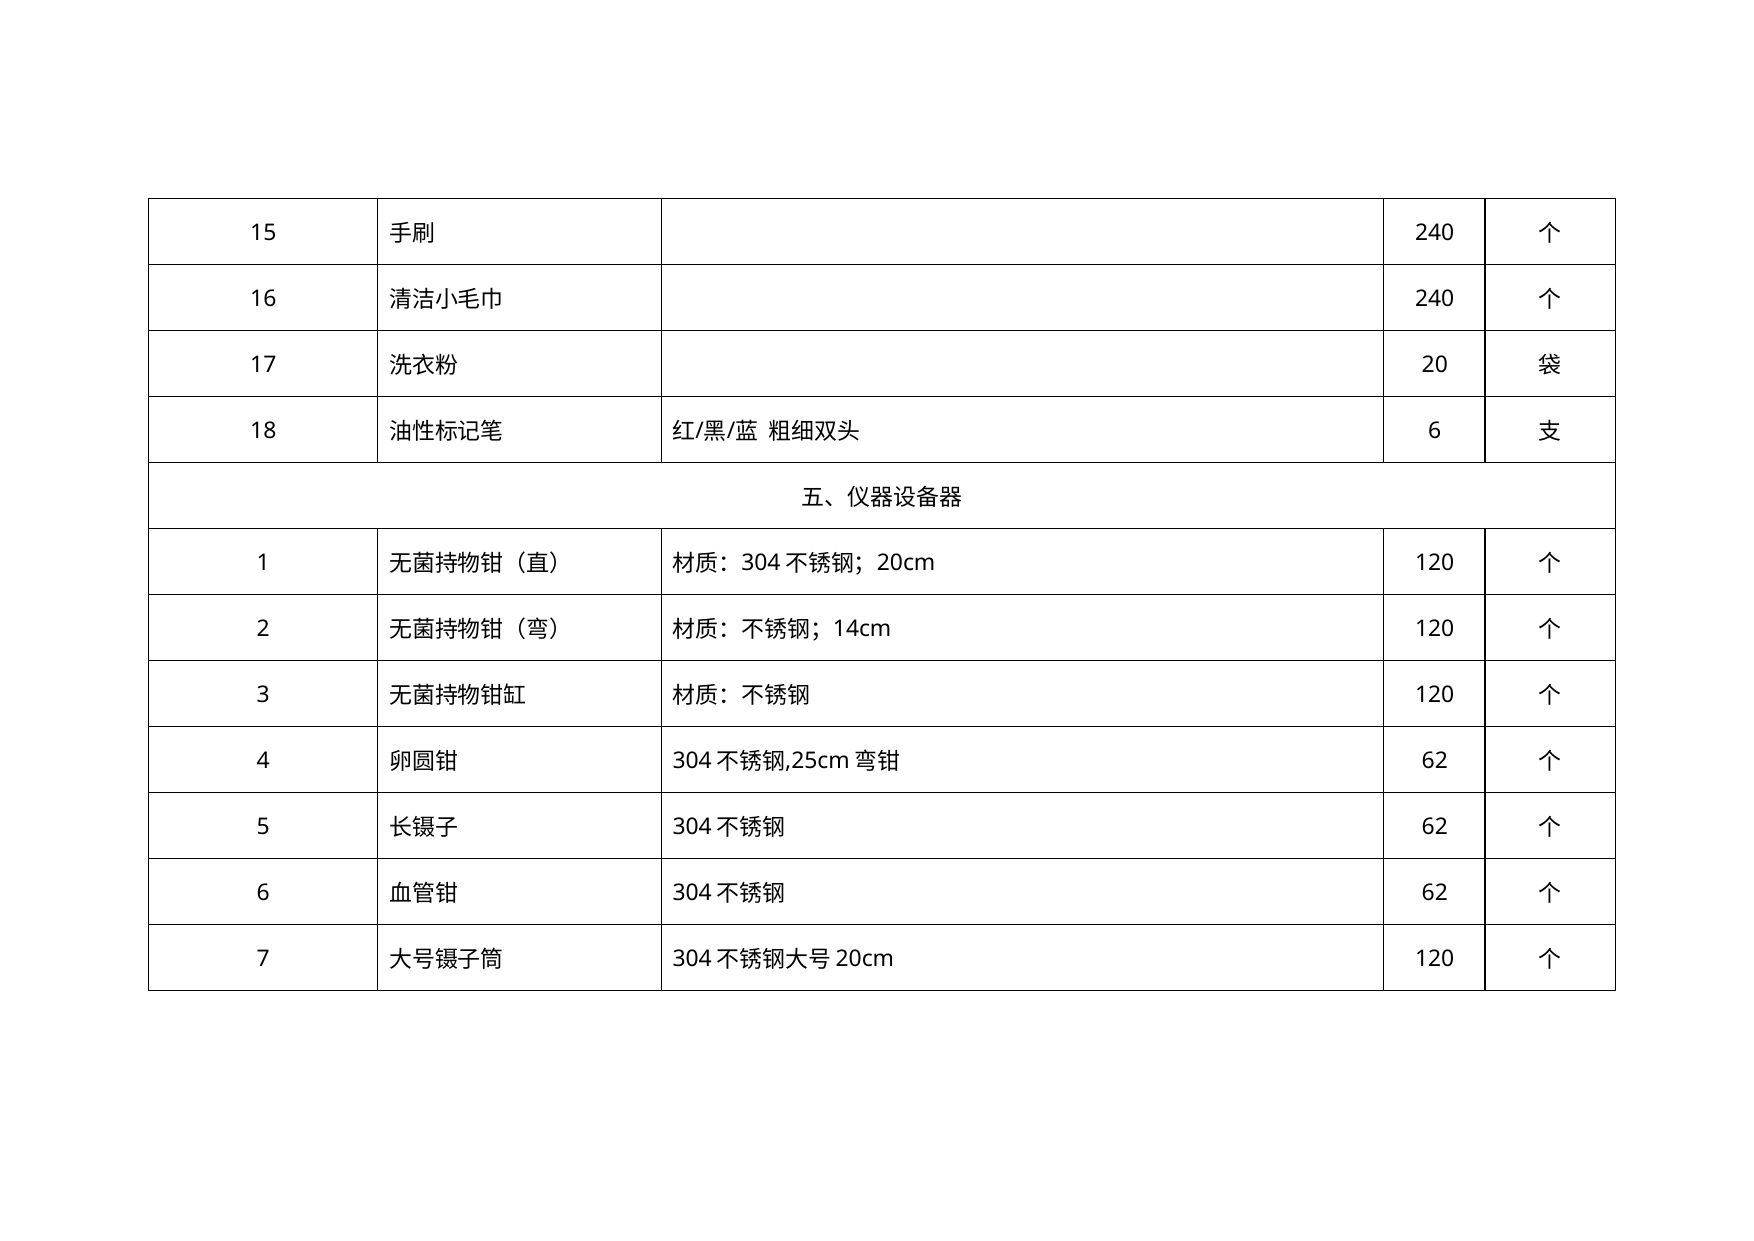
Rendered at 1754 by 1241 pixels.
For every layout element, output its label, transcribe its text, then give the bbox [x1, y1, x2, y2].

table_cell 120 [1384, 529, 1484, 594]
table_cell 个 [1486, 925, 1615, 990]
table_cell 6 [1384, 397, 1484, 462]
table_cell 无菌持物钳缸 [378, 661, 661, 726]
table_cell 材质：304不锈钢；20cm [662, 529, 1383, 594]
table_cell 长镊子 [378, 793, 661, 858]
table_cell 支 [1486, 397, 1615, 462]
table_cell 20 [1384, 331, 1484, 396]
table_cell 油性标记笔 [378, 397, 661, 462]
table_cell 120 [1384, 595, 1484, 660]
table_cell [662, 331, 1383, 396]
table_cell 洗衣粉 [378, 331, 661, 396]
table_cell 7 [149, 925, 377, 990]
table_cell 304不锈钢 [662, 859, 1383, 924]
table_cell 17 [149, 331, 377, 396]
table_cell 无菌持物钳（直） [378, 529, 661, 594]
table_cell 个 [1486, 595, 1615, 660]
table_cell 240 [1384, 199, 1484, 264]
table_cell 3 [149, 661, 377, 726]
table_cell 五、仪器设备器 [149, 463, 1615, 528]
table_cell [662, 265, 1383, 330]
table_cell [662, 199, 1383, 264]
table_cell 材质：不锈钢；14cm [662, 595, 1383, 660]
table_cell 304不锈钢 [662, 793, 1383, 858]
table_cell 62 [1384, 793, 1484, 858]
table_cell 个 [1486, 199, 1615, 264]
table_cell 240 [1384, 265, 1484, 330]
table_cell 清洁小毛巾 [378, 265, 661, 330]
table_cell 5 [149, 793, 377, 858]
table_cell 血管钳 [378, 859, 661, 924]
table_cell 16 [149, 265, 377, 330]
table_cell 个 [1486, 661, 1615, 726]
table_cell 手刷 [378, 199, 661, 264]
table_cell 6 [149, 859, 377, 924]
table_cell 材质：不锈钢 [662, 661, 1383, 726]
table_cell 2 [149, 595, 377, 660]
table_cell 304不锈钢大号20cm [662, 925, 1383, 990]
table_cell 个 [1486, 529, 1615, 594]
table_cell 袋 [1486, 331, 1615, 396]
table_cell 18 [149, 397, 377, 462]
table_cell 个 [1486, 859, 1615, 924]
table_cell 红/黑/蓝 粗细双头 [662, 397, 1383, 462]
table_cell 无菌持物钳（弯） [378, 595, 661, 660]
table_cell 个 [1486, 793, 1615, 858]
table_cell 120 [1384, 925, 1484, 990]
table_cell 卵圆钳 [378, 727, 661, 792]
table_cell 个 [1486, 727, 1615, 792]
table_cell 大号镊子筒 [378, 925, 661, 990]
table_cell 304不锈钢,25cm弯钳 [662, 727, 1383, 792]
table_cell 62 [1384, 727, 1484, 792]
table_cell 62 [1384, 859, 1484, 924]
table_cell 15 [149, 199, 377, 264]
table_cell 个 [1486, 265, 1615, 330]
table_cell 1 [149, 529, 377, 594]
table_cell 120 [1384, 661, 1484, 726]
table_cell 4 [149, 727, 377, 792]
